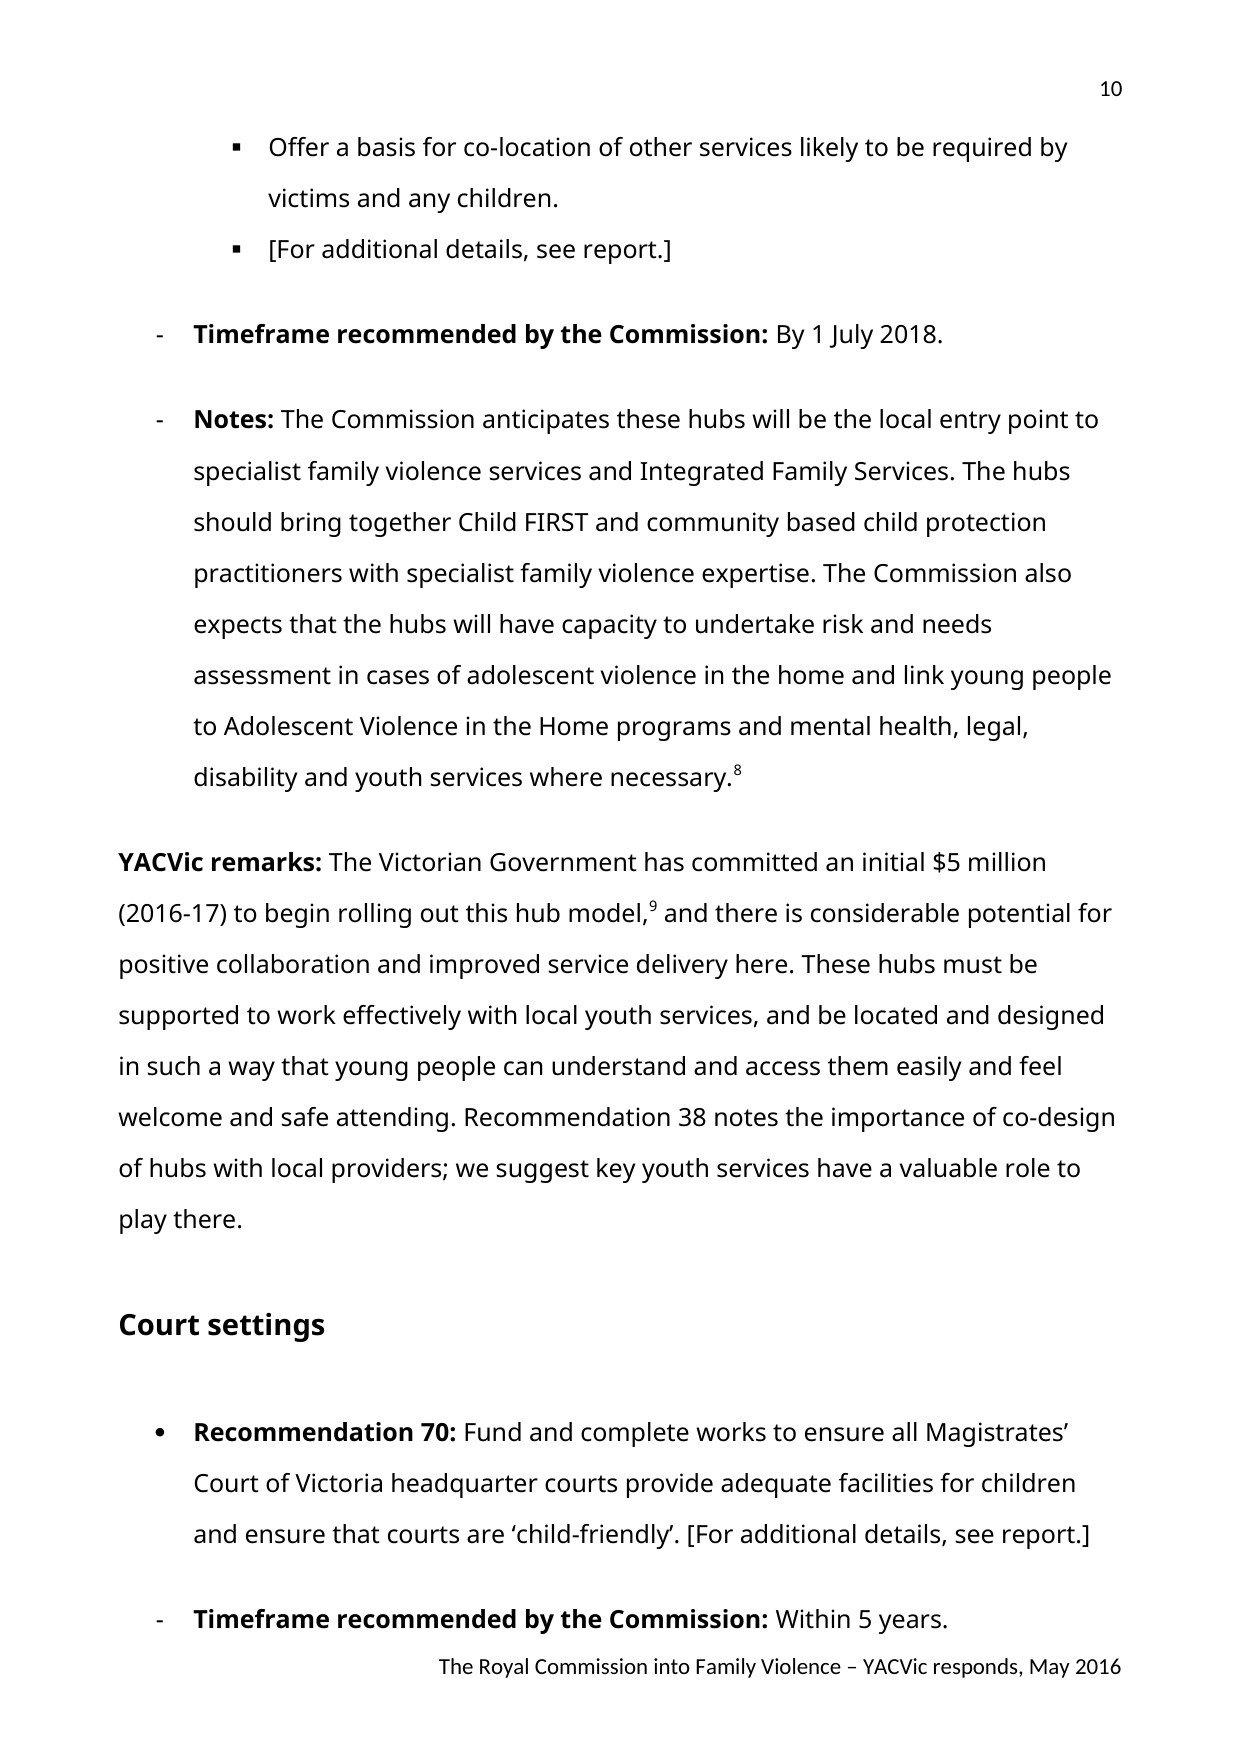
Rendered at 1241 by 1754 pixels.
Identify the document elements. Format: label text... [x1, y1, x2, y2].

text YACVic remarks: The Victorian Government has committed an initial $5 million (2016-17) to begin rolling out this hub model, and there is considerable potential for positive collaboration and improved service delivery here. These hubs must be supported to work effectively with local youth services, and be located and designed in such a way that young people can understand and access them easily and feel welcome and safe attending. Recommendation 38 notes the importance of co-design of hubs with local providers; we suggest key youth services have a valuable role to play there. [118, 844, 1122, 1236]
list Timeframe recommended by the Commission: Within 5 years. [156, 1602, 1122, 1636]
list Offer a basis for co-location of other services likely to be required by victims and any children. [231, 130, 1122, 215]
list [For additional details, see report.] [231, 232, 1122, 266]
list Notes: The Commission anticipates these hubs will be the local entry point to specialist family violence services and Integrated Family Services. The hubs should bring together Child FIRST and community based child protection practitioners with specialist family violence expertise. The Commission also expects that the hubs will have capacity to undertake risk and needs assessment in cases of adolescent violence in the home and link young people to Adolescent Violence in the Home programs and mental health, legal, disability and youth services where necessary. [156, 402, 1122, 793]
text Court settings [118, 1304, 1122, 1344]
list Timeframe recommended by the Commission: By 1 July 2018. [156, 317, 1122, 351]
list Recommendation 70: Fund and complete works to ensure all Magistrates’ Court of Victoria headquarter courts provide adequate facilities for children and ensure that courts are ‘child-friendly’. [For additional details, see report.] [156, 1414, 1122, 1551]
